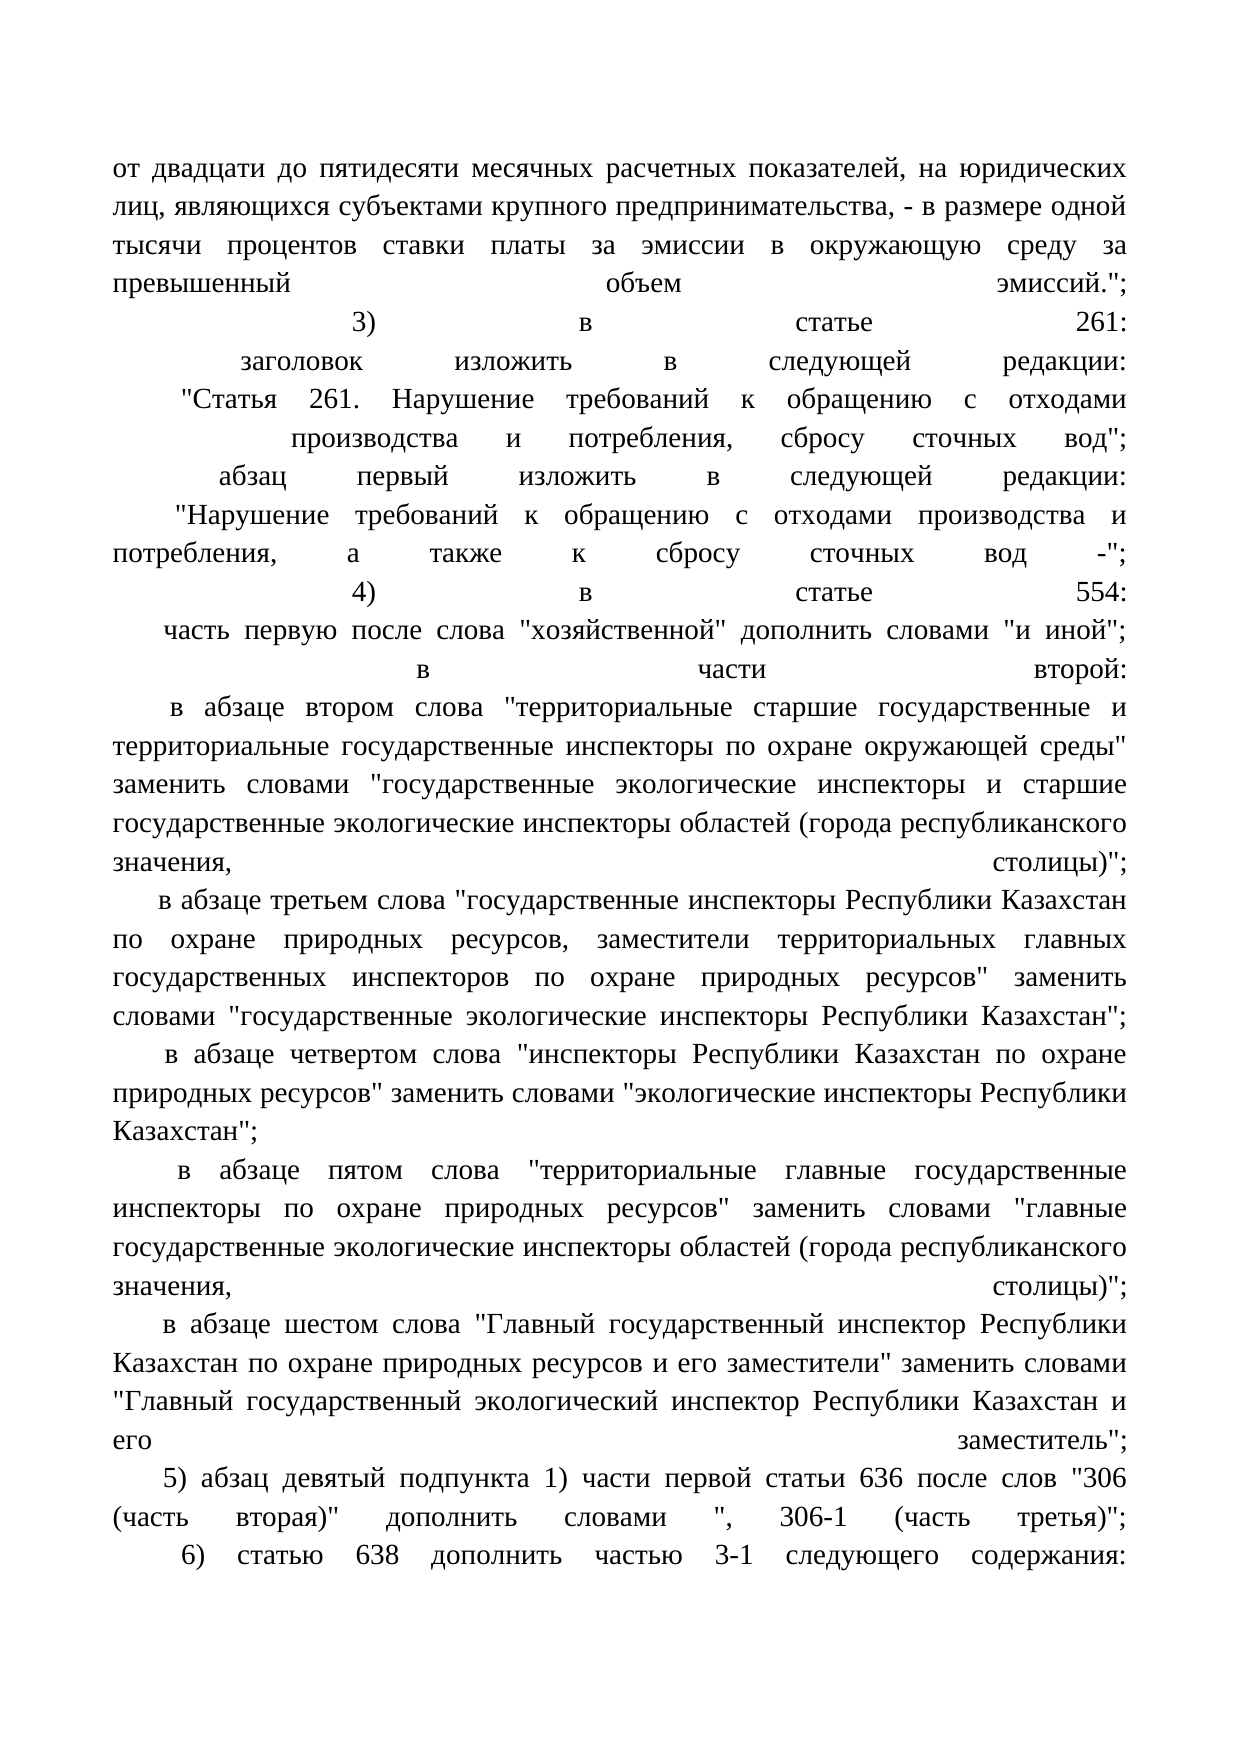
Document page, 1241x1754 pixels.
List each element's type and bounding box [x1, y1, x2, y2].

text [112, 150, 1128, 1571]
